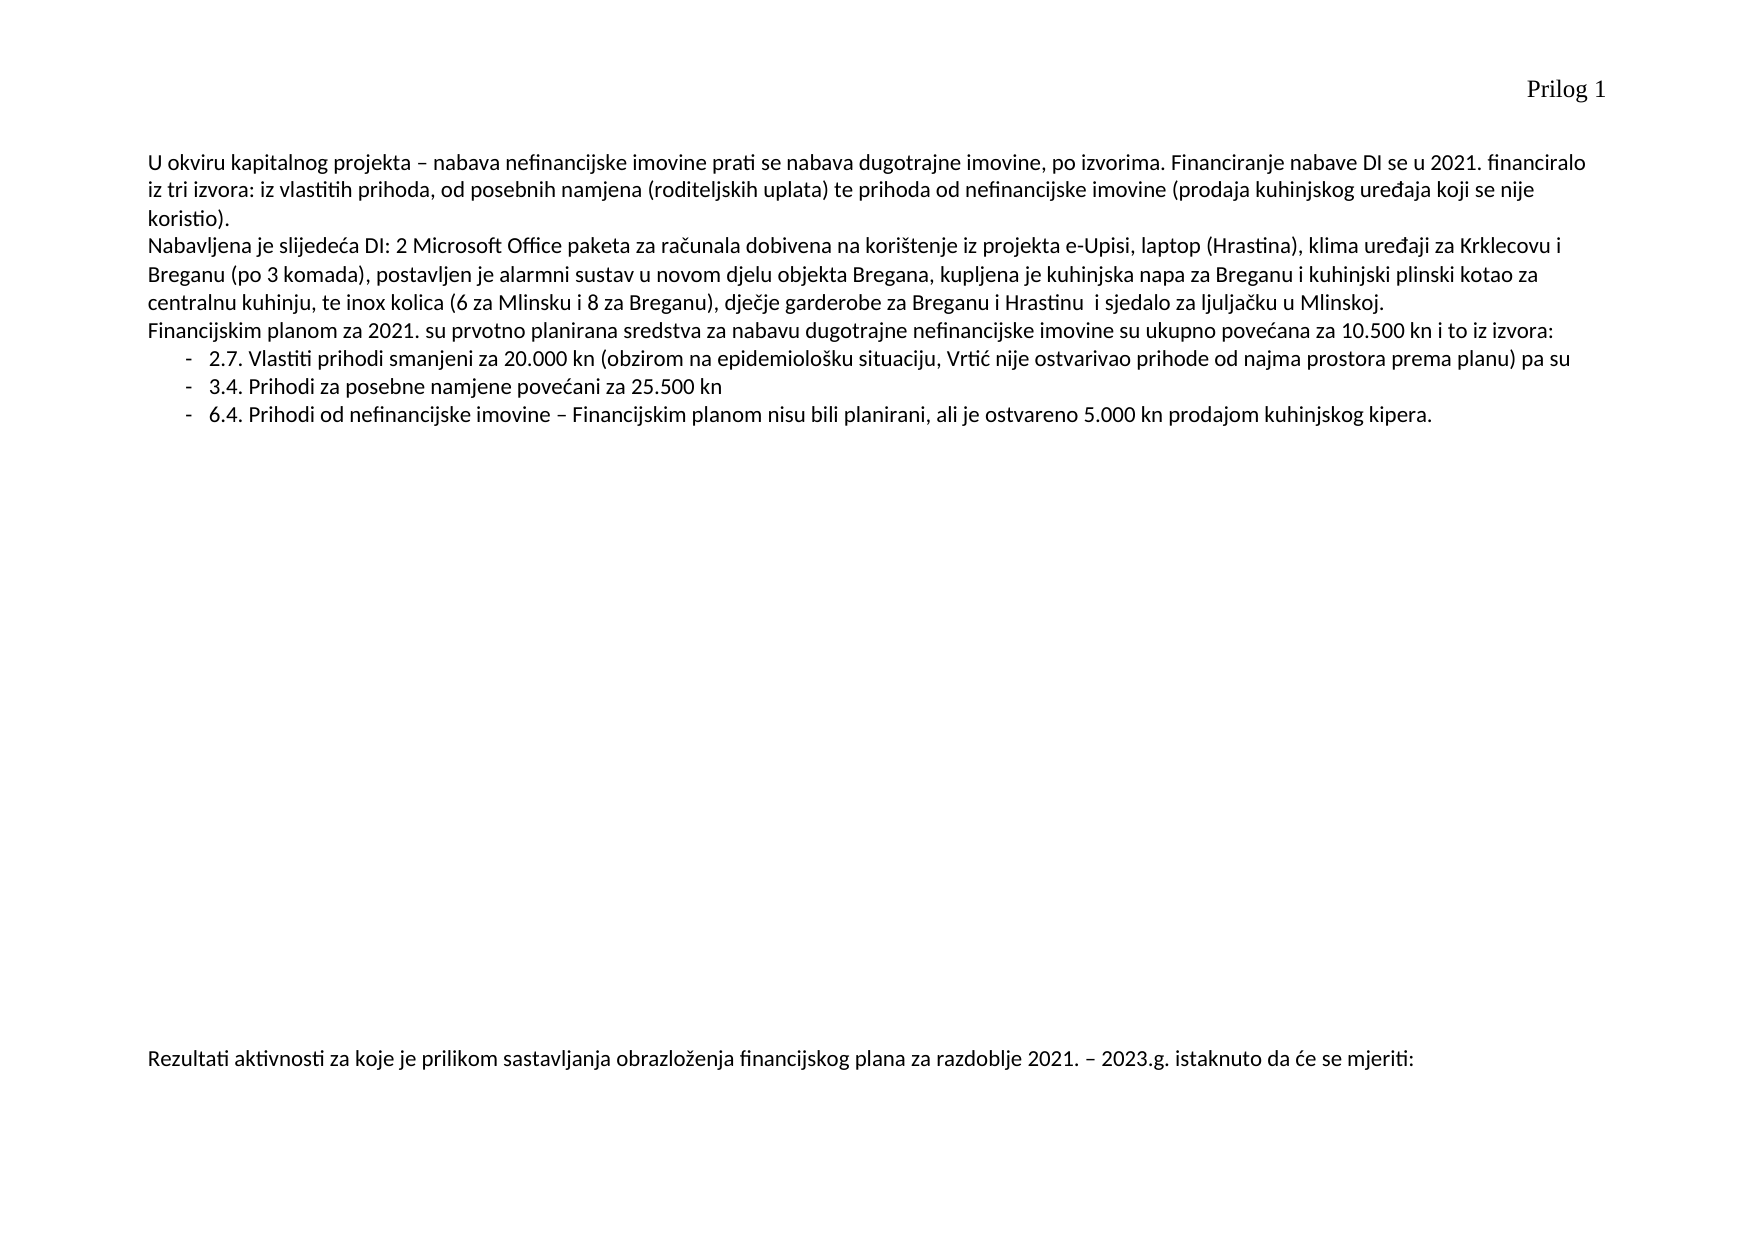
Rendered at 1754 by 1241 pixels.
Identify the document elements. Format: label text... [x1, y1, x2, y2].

text Nabavljena je slijedeća DI: 2 Microsoft Office paketa za računala dobivena na korištenje iz projekta e-Upisi, laptop (Hrastina), klima uređaji za Krklecovu i Breganu (po 3 komada), postavljen je alarmni sustav u novom djelu objekta Bregana, kupljena je kuhinjska napa za Breganu i kuhinjski plinski kotao za centralnu kuhinju, te inox kolica (6 za Mlinsku i 8 za Breganu), dječje garderobe za Breganu i Hrastinu i sjedalo za ljuljačku u Mlinskoj. [148, 232, 1606, 316]
text Financijskim planom za 2021. su prvotno planirana sredstva za nabavu dugotrajne nefinancijske imovine su ukupno povećana za 10.500 kn i to iz izvora: [148, 316, 1606, 344]
list 6.4. Prihodi od nefinancijske imovine – Financijskim planom nisu bili planirani, ali je ostvareno 5.000 kn prodajom kuhinjskog kipera. [185, 400, 1606, 428]
text Rezultati aktivnosti za koje je prilikom sastavljanja obrazloženja financijskog plana za razdoblje 2021. – 2023.g. istaknuto da će se mjeriti: [148, 1044, 1606, 1072]
list 2.7. Vlastiti prihodi smanjeni za 20.000 kn (obzirom na epidemiološku situaciju, Vrtić nije ostvarivao prihode od najma prostora prema planu) pa su [185, 344, 1606, 372]
list 3.4. Prihodi za posebne namjene povećani za 25.500 kn [185, 372, 1606, 400]
text U okviru kapitalnog projekta – nabava nefinancijske imovine prati se nabava dugotrajne imovine, po izvorima. Financiranje nabave DI se u 2021. financiralo iz tri izvora: iz vlastitih prihoda, od posebnih namjena (roditeljskih uplata) te prihoda od nefinancijske imovine (prodaja kuhinjskog uređaja koji se nije koristio). [148, 148, 1606, 232]
